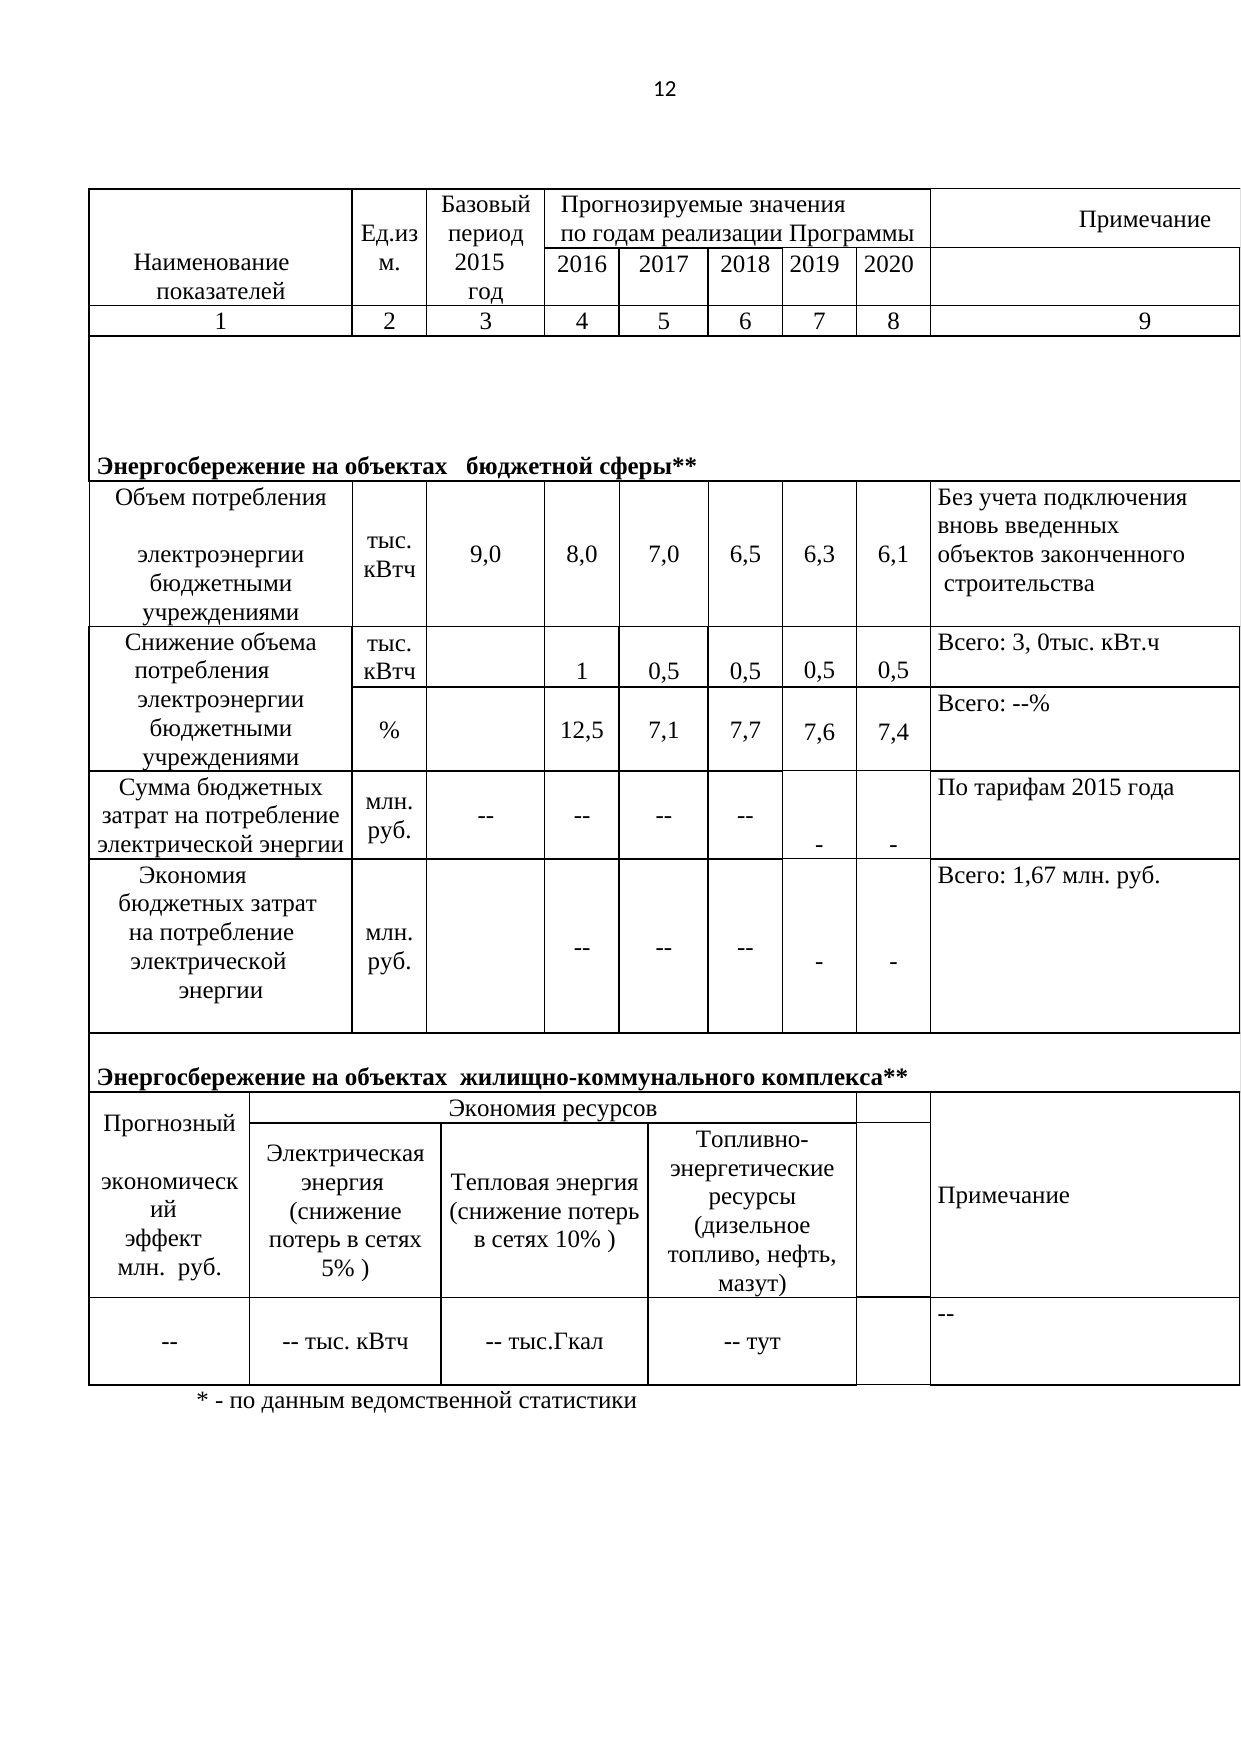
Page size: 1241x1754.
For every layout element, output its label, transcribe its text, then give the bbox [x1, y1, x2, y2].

table_cell 12,5 [545, 688, 618, 770]
table_cell Прогнозный экономический эффект млн. руб. [90, 1093, 249, 1296]
table_cell 4 [545, 306, 618, 335]
table_cell -- [545, 860, 618, 1032]
table_cell 2019 [783, 248, 856, 304]
table_cell Всего: --% [931, 688, 1239, 770]
table_cell 2016 [545, 249, 618, 304]
table_cell Всего: 3, 0тыс. кВт.ч [931, 627, 1239, 686]
table_cell 0,5 [620, 627, 707, 686]
table_cell -- [709, 772, 782, 858]
table_cell Всего: 1,67 млн. руб. [931, 860, 1239, 1032]
table_cell 9,0 [427, 482, 544, 626]
table_cell млн. руб. [353, 860, 426, 1032]
table_cell [427, 627, 544, 686]
table_cell -- [931, 1298, 1239, 1384]
table_cell Тепловая энергия (снижение потерь в сетях 10% ) [442, 1124, 647, 1296]
table_cell 6 [709, 306, 782, 335]
table_cell 7,1 [620, 688, 707, 770]
table_cell 2020 [857, 248, 930, 304]
table_cell Энергосбережение на объектах жилищно-коммунального комплекса** [90, 1034, 1240, 1091]
table_cell 7,4 [857, 688, 930, 770]
table_cell 9 [931, 306, 1239, 335]
table_cell Примечание [931, 1093, 1239, 1296]
table_cell 1 [545, 627, 618, 686]
table_cell - [783, 771, 856, 858]
table_cell [857, 1298, 930, 1384]
table_cell 8 [857, 306, 930, 335]
table_header Наименование показателей [90, 190, 351, 304]
table_cell тыс. кВтч [353, 482, 426, 626]
table_cell -- тыс.Гкал [442, 1298, 647, 1384]
table_cell 8,0 [545, 482, 619, 626]
table_cell 7 [783, 306, 856, 335]
table_cell -- тыс. кВтч [250, 1298, 440, 1384]
table_cell [427, 860, 544, 1032]
table_cell Сумма бюджетных затрат на потребление электрической энергии [90, 772, 351, 858]
table_cell -- [620, 860, 707, 1032]
text * - по данным ведомственной статистики [177, 1385, 1152, 1414]
table_cell 6,3 [783, 482, 856, 626]
table_cell - [857, 859, 930, 1032]
table_cell 0,5 [783, 627, 856, 686]
table_cell -- [545, 772, 618, 858]
table_cell -- [90, 1298, 249, 1384]
table_header Примечание [931, 189, 1240, 247]
table_cell % [353, 688, 426, 770]
table_cell 0,5 [857, 627, 930, 686]
table_cell -- [427, 772, 544, 858]
table_cell Объем потребления электроэнергии бюджетными учреждениями [90, 482, 352, 626]
table_cell По тарифам 2015 года [931, 772, 1239, 858]
table_cell млн. руб. [353, 772, 426, 858]
table_cell 2018 [709, 249, 782, 304]
table_header Прогнозируемые значения по годам реализации Программы [545, 190, 930, 247]
table_header Ед.изм. [353, 190, 426, 304]
table_cell Снижение объема потребления электроэнергии бюджетными учреждениями [90, 627, 351, 770]
table_cell Энергосбережение на объектах бюджетной сферы** [90, 337, 1240, 480]
table_cell Экономия ресурсов [250, 1093, 856, 1122]
table_cell 7,0 [620, 482, 708, 626]
table_cell 3 [427, 306, 544, 335]
table_cell - [857, 771, 930, 858]
table_cell 2 [353, 306, 426, 335]
table_cell - [783, 859, 856, 1032]
table_cell 7,6 [783, 688, 856, 770]
table_cell Без учета подключения вновь введенных объектов законченного строительства [931, 482, 1240, 626]
table_cell тыс. кВтч [353, 627, 426, 686]
table_cell 6,1 [857, 482, 930, 626]
table_cell 1 [90, 306, 351, 335]
table_cell [857, 1093, 930, 1122]
table_cell Экономия бюджетных затрат на потребление электрической энергии [90, 860, 351, 1032]
table_cell 2017 [620, 249, 707, 304]
table_cell [931, 248, 1239, 304]
table_header Базовый период 2015 год [427, 190, 544, 304]
table_cell -- [620, 772, 707, 858]
table_cell 0,5 [709, 627, 782, 686]
table_cell [427, 688, 544, 770]
table_cell -- тут [649, 1298, 856, 1384]
table_cell Электрическая энергия (снижение потерь в сетях 5% ) [250, 1124, 440, 1296]
table_cell -- [709, 860, 782, 1032]
table_cell 6,5 [709, 482, 782, 626]
table_cell [857, 1123, 930, 1296]
table_cell 7,7 [709, 688, 782, 770]
table_cell Топливно-энергетические ресурсы (дизельное топливо, нефть, мазут) [649, 1124, 856, 1296]
table_cell 5 [620, 306, 707, 335]
